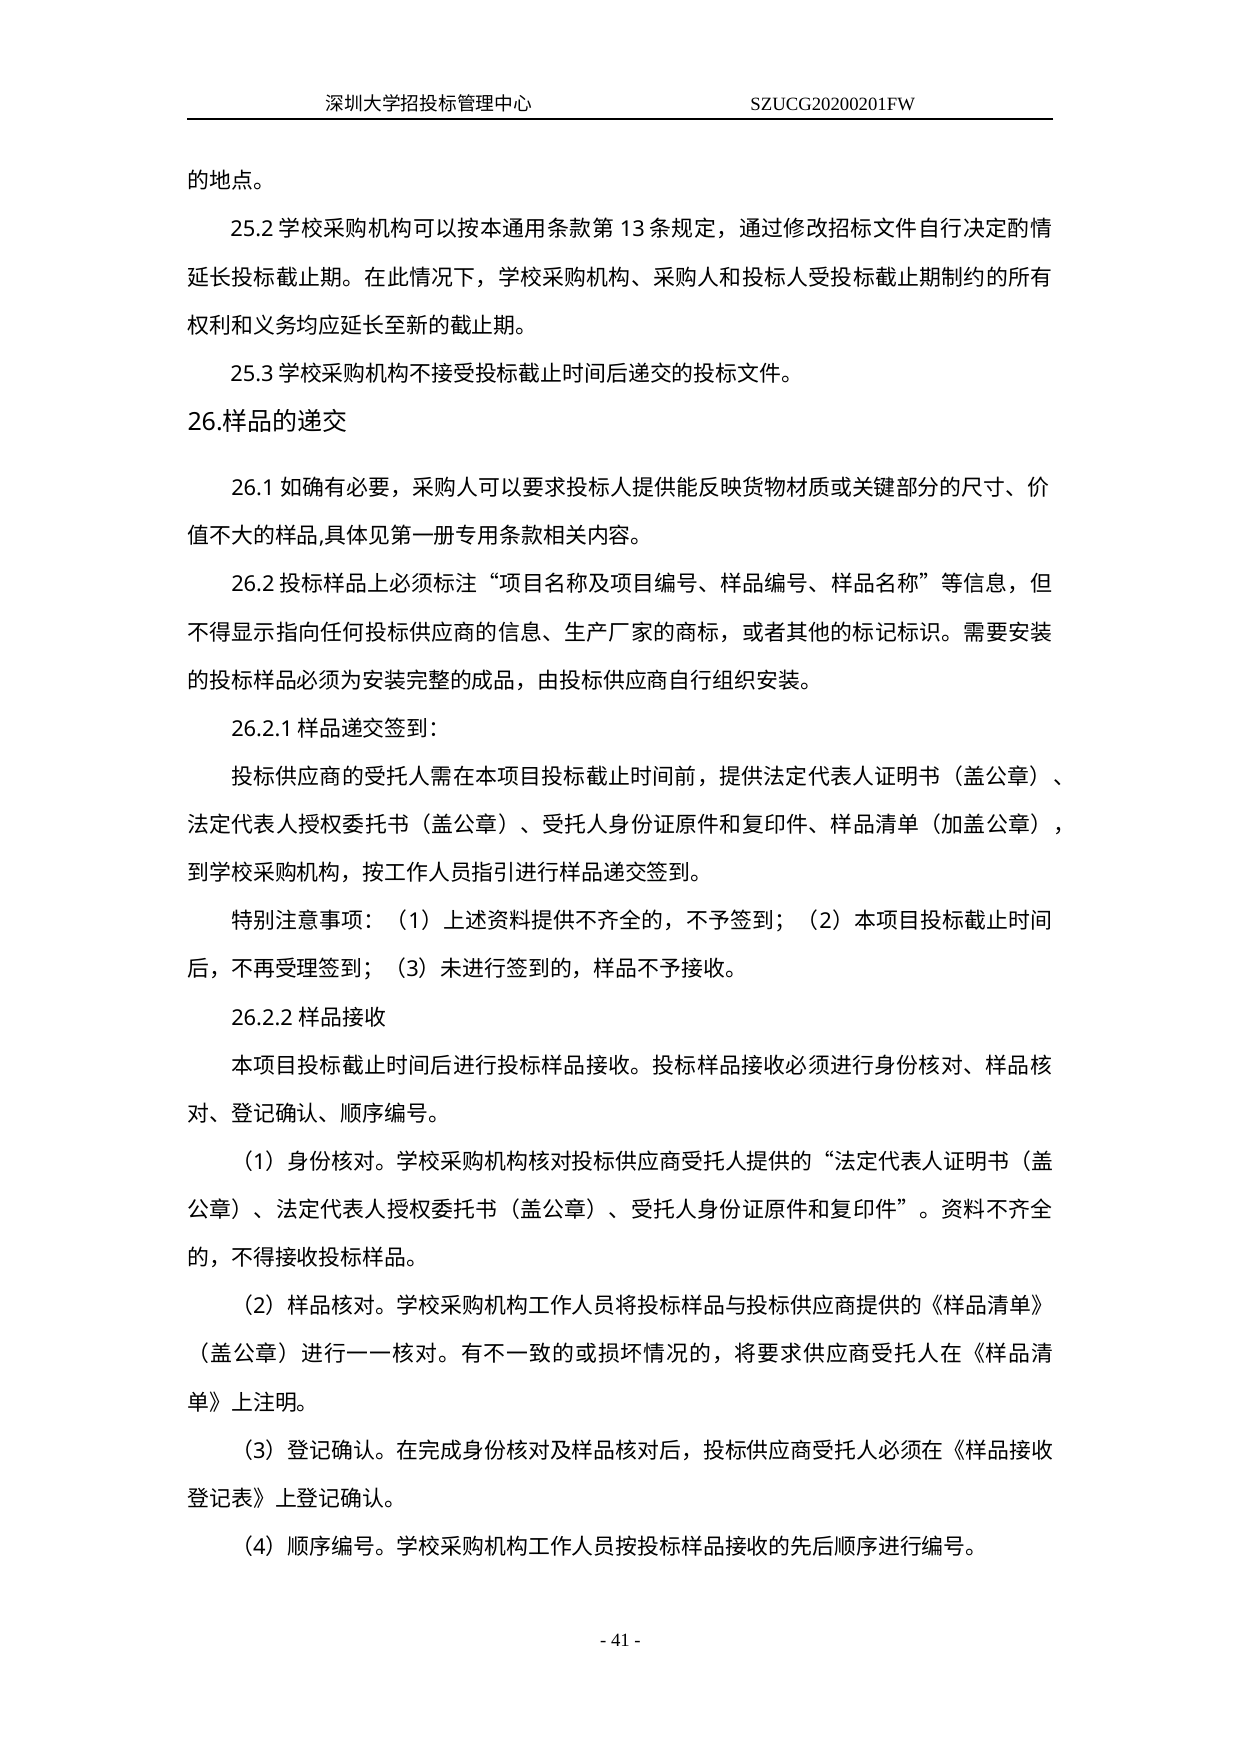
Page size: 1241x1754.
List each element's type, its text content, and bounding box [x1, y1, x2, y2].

text 26.2.2 样品接收 [187, 991, 1053, 1039]
text 26.2投标样品上必须标注“项目名称及项目编号、样品编号、样品名称”等信息，但不得显示指向任何投标供应商的信息、生产厂家的商标，或者其他的标记标识。需要安装的投标样品必须为安装完整的成品，由投标供应商自行组织安装。 [187, 558, 1053, 703]
text 26.1 如确有必要，采购人可以要求投标人提供能反映货物材质或关键部分的尺寸、价值不大的样品,具体见第一册专用条款相关内容。 [187, 462, 1053, 558]
text 25.2学校采购机构可以按本通用条款第13条规定，通过修改招标文件自行决定酌情延长投标截止期。在此情况下，学校采购机构、采购人和投标人受投标截止期制约的所有权利和义务均应延长至新的截止期。 [187, 203, 1053, 348]
text （2）样品核对。学校采购机构工作人员将投标样品与投标供应商提供的《样品清单》（盖公章）进行一一核对。有不一致的或损坏情况的，将要求供应商受托人在《样品清单》上注明。 [187, 1280, 1053, 1424]
text 本项目投标截止时间后进行投标样品接收。投标样品接收必须进行身份核对、样品核对、登记确认、顺序编号。 [187, 1039, 1053, 1136]
text 26.2.1样品递交签到： [187, 703, 1053, 751]
text 特别注意事项：（1）上述资料提供不齐全的，不予签到；（2）本项目投标截止时间后，不再受理签到；（3）未进行签到的，样品不予接收。 [187, 895, 1053, 991]
text 25.3学校采购机构不接受投标截止时间后递交的投标文件。 [187, 348, 1053, 396]
text 投标供应商的受托人需在本项目投标截止时间前，提供法定代表人证明书（盖公章）、法定代表人授权委托书（盖公章）、受托人身份证原件和复印件、样品清单（加盖公章），到学校采购机构，按工作人员指引进行样品递交签到。 [187, 751, 1053, 895]
text （4）顺序编号。学校采购机构工作人员按投标样品接收的先后顺序进行编号。 [187, 1521, 1053, 1569]
text （3）登记确认。在完成身份核对及样品核对后，投标供应商受托人必须在《样品接收登记表》上登记确认。 [187, 1424, 1053, 1521]
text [187, 155, 1053, 203]
text （1）身份核对。学校采购机构核对投标供应商受托人提供的“法定代表人证明书（盖公章）、法定代表人授权委托书（盖公章）、受托人身份证原件和复印件”。资料不齐全的，不得接收投标样品。 [187, 1136, 1053, 1280]
text 26.样品的递交 [187, 396, 1053, 444]
